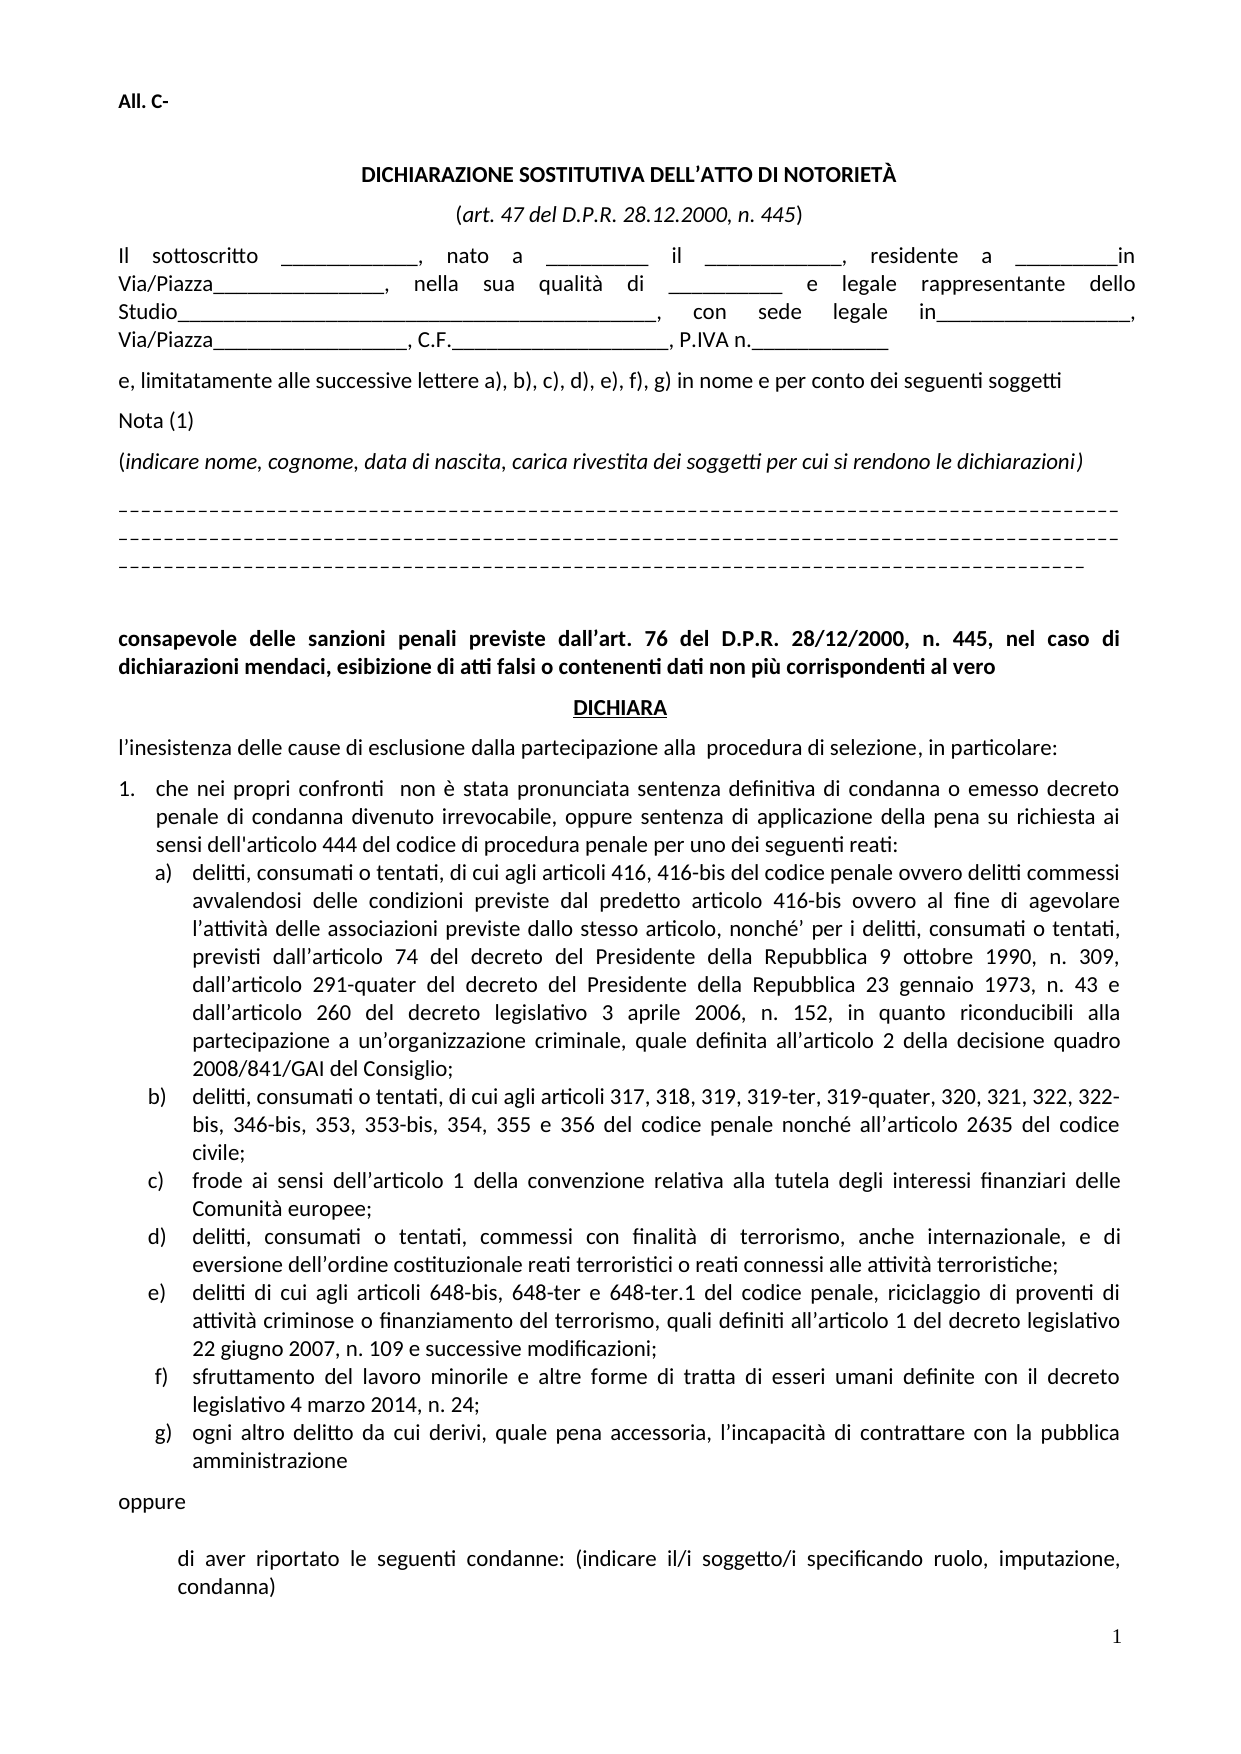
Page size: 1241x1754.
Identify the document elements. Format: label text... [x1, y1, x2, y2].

title DICHIARAZIONE SOSTITUTIVA DELL’ATTO DI NOTORIETÀ [118, 160, 1140, 188]
text di aver riportato le seguenti condanne: (indicare il/i soggetto/i specificando ruolo, imputazione, condanna) [177, 1544, 1122, 1600]
text _____________________________________________________________________________________________________________________________________________________________________________________________________________________________________________________________________ [118, 487, 1122, 571]
list sfruttamento del lavoro minorile e altre forme di tratta di esseri umani definite con il decreto legislativo 4 marzo 2014, n. 24; [154, 1362, 1122, 1418]
text Il sottoscritto ____________, nato a _________ il ____________, residente a _________in Via/Piazza_______________, nella sua qualità di __________ e legale rappresentante dello Studio__________________________________________, con sede legale in_________________, Via/Piazza_________________, C.F.___________________, P.IVA n.____________ [118, 241, 1137, 353]
text Nota (1) [118, 406, 1122, 434]
text l’inesistenza delle cause di esclusione dalla partecipazione alla procedura di selezione, in particolare: [118, 733, 1122, 761]
text e, limitatamente alle successive lettere a), b), c), d), e), f), g) in nome e per conto dei seguenti soggetti [118, 366, 1122, 394]
list delitti, consumati o tentati, di cui agli articoli 416, 416-bis del codice penale ovvero delitti commessi avvalendosi delle condizioni previste dal predetto articolo 416-bis ovvero al fine di agevolare l’attività delle associazioni previste dallo stesso articolo, nonché’ per i delitti, consumati o tentati, previsti dall’articolo 74 del decreto del Presidente della Repubblica 9 ottobre 1990, n. 309, dall’articolo 291-quater del decreto del Presidente della Repubblica 23 gennaio 1973, n. 43 e dall’articolo 260 del decreto legislativo 3 aprile 2006, n. 152, in quanto riconducibili alla partecipazione a un’organizzazione criminale, quale definita all’articolo 2 della decisione quadro 2008/841/GAI del Consiglio; [154, 858, 1122, 1082]
list delitti di cui agli articoli 648-bis, 648-ter e 648-ter.1 del codice penale, riciclaggio di proventi di attività criminose o finanziamento del terrorismo, quali definiti all’articolo 1 del decreto legislativo 22 giugno 2007, n. 109 e successive modificazioni; [148, 1278, 1122, 1362]
list ogni altro delitto da cui derivi, quale pena accessoria, l’incapacità di contrattare con la pubblica amministrazione [154, 1418, 1122, 1474]
list che nei propri confronti non è stata pronunciata sentenza definitiva di condanna o emesso decreto penale di condanna divenuto irrevocabile, oppure sentenza di applicazione della pena su richiesta ai sensi dell'articolo 444 del codice di procedura penale per uno dei seguenti reati: [118, 774, 1122, 858]
text oppure [118, 1487, 1122, 1515]
text consapevole delle sanzioni penali previste dall’art. 76 del D.P.R. 28/12/2000, n. 445, nel caso di dichiarazioni mendaci, esibizione di atti falsi o contenenti dati non più corrispondenti al vero [118, 624, 1122, 680]
list delitti, consumati o tentati, di cui agli articoli 317, 318, 319, 319-ter, 319-quater, 320, 321, 322, 322-bis, 346-bis, 353, 353-bis, 354, 355 e 356 del codice penale nonché all’articolo 2635 del codice civile; [148, 1082, 1122, 1166]
list frode ai sensi dell’articolo 1 della convenzione relativa alla tutela degli interessi finanziari delle Comunità europee; [148, 1166, 1122, 1222]
text DICHIARA [118, 693, 1122, 721]
list delitti, consumati o tentati, commessi con finalità di terrorismo, anche internazionale, e di eversione dell’ordine costituzionale reati terroristici o reati connessi alle attività terroristiche; [148, 1222, 1122, 1278]
text (art. 47 del D.P.R. 28.12.2000, n. 445) [118, 201, 1140, 229]
text (indicare nome, cognome, data di nascita, carica rivestita dei soggetti per cui si rendono le dichiarazioni) [118, 447, 1122, 475]
